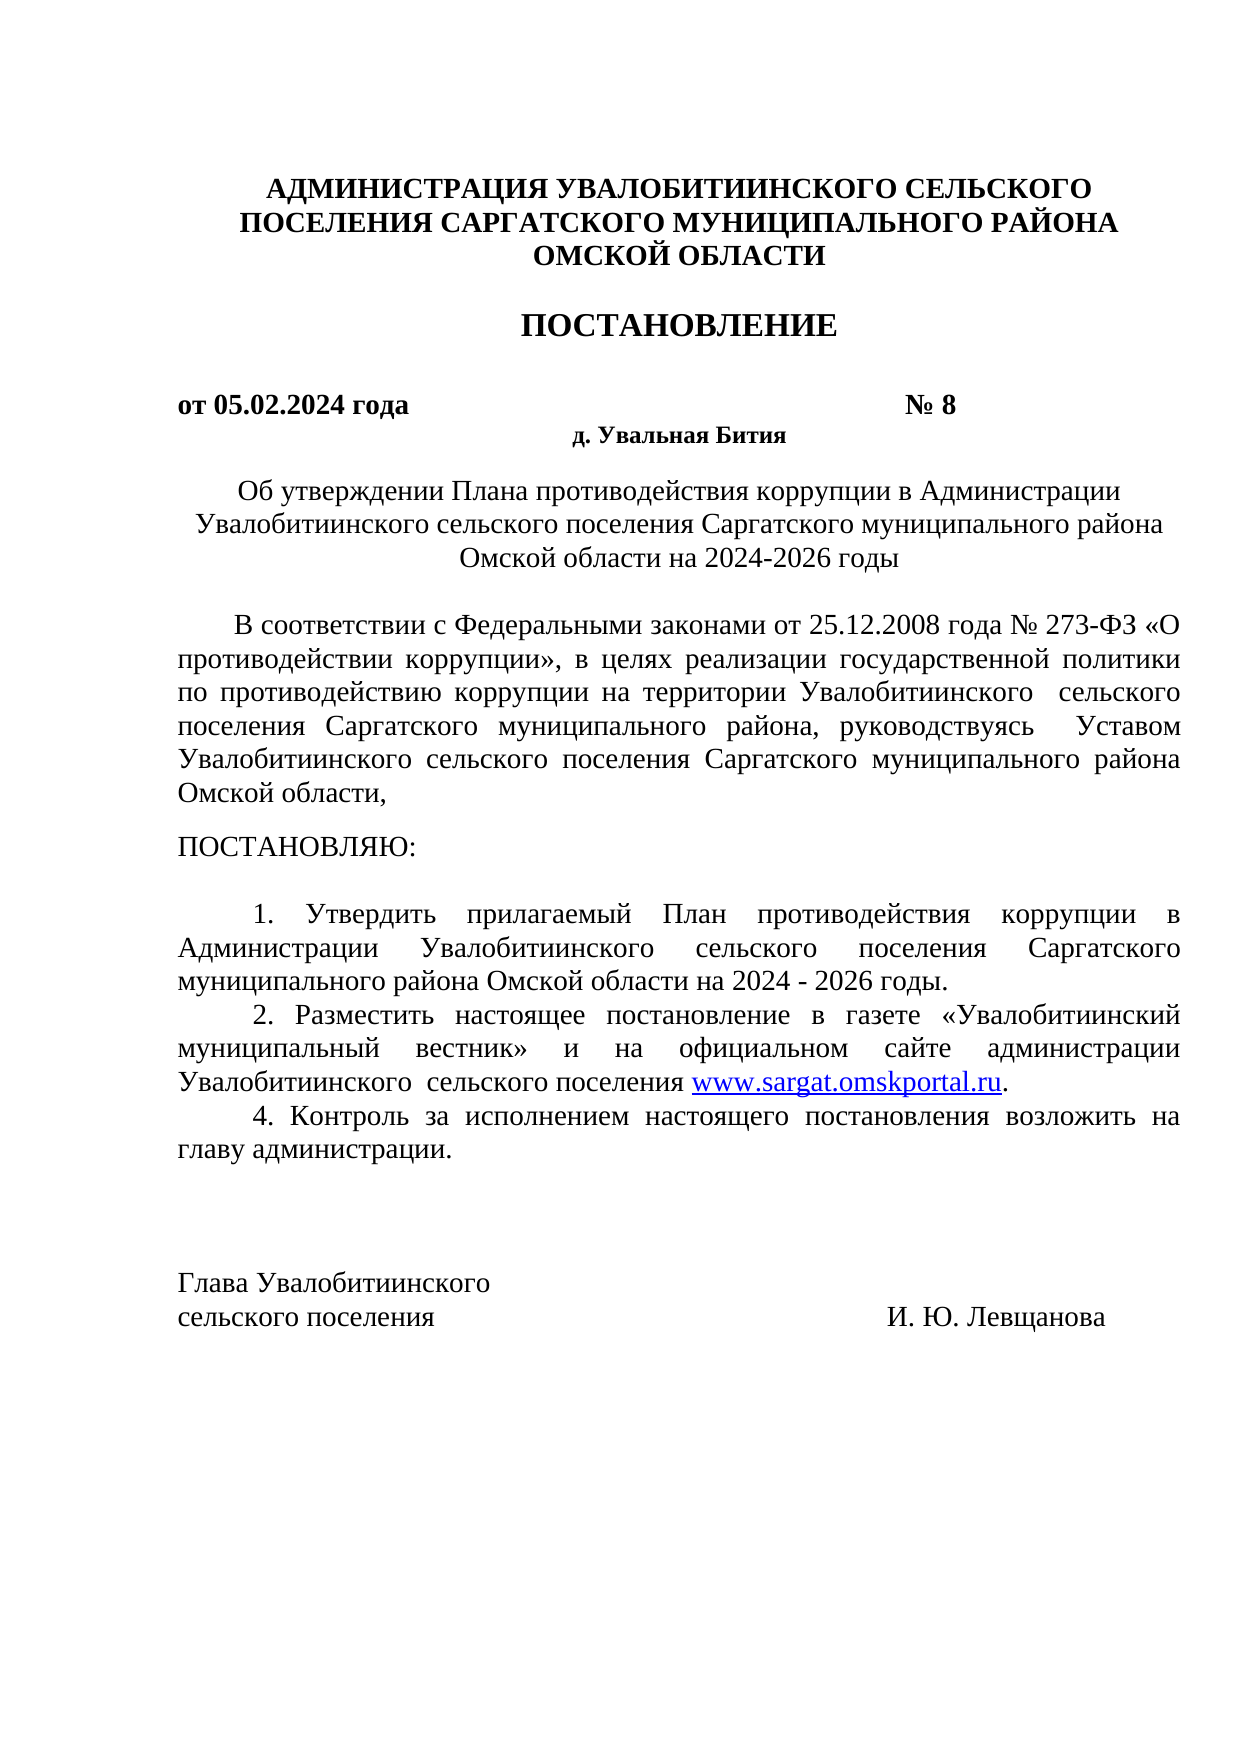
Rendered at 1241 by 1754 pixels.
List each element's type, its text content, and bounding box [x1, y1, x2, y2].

text ПОСЕЛЕНИЯ САРГАТСКОГО МУНИЦИПАЛЬНОГО РАЙОНА [177, 205, 1181, 238]
text д. Увальная Бития [177, 420, 1181, 449]
text ПОСТАНОВЛЕНИЕ [177, 305, 1181, 344]
text ПОСТАНОВЛЯЮ: [177, 829, 1181, 863]
text 1. Утвердить прилагаемый План противодействия коррупции в Администрации Увалобитиинского сельского поселения Саргатского муниципального района Омской области на 2024 - 2026 годы. [177, 896, 1181, 997]
text от 05.02.2024 года № 8 [177, 387, 1181, 420]
text Об утверждении Плана противодействия коррупции в Администрации Увалобитиинского сельского поселения Саргатского муниципального района Омской области на 2024-2026 годы [177, 473, 1181, 574]
text ОМСКОЙ ОБЛАСТИ [177, 238, 1181, 272]
text АДМИНИСТРАЦИЯ УВАЛОБИТИИНСКОГО СЕЛЬСКОГО [177, 171, 1181, 205]
text В соответствии с Федеральными законами от 25.12.2008 года № 273-ФЗ «О противодействии коррупции», в целях реализации государственной политики по противодействию коррупции на территории Увалобитиинского сельского поселения Саргатского муниципального района, руководствуясь Уставом Увалобитиинского сельского поселения Саргатского муниципального района Омской области, [177, 607, 1181, 808]
text сельского поселения И. Ю. Левщанова [177, 1299, 1181, 1332]
text 2. Разместить настоящее постановление в газете «Увалобитиинский муниципальный вестник» и на официальном сайте администрации Увалобитиинского сельского поселения www.sargat.omskportal.ru. [177, 997, 1181, 1098]
text Глава Увалобитиинского [177, 1265, 1181, 1299]
text 4. Контроль за исполнением настоящего постановления возложить на главу администрации. [177, 1098, 1181, 1165]
